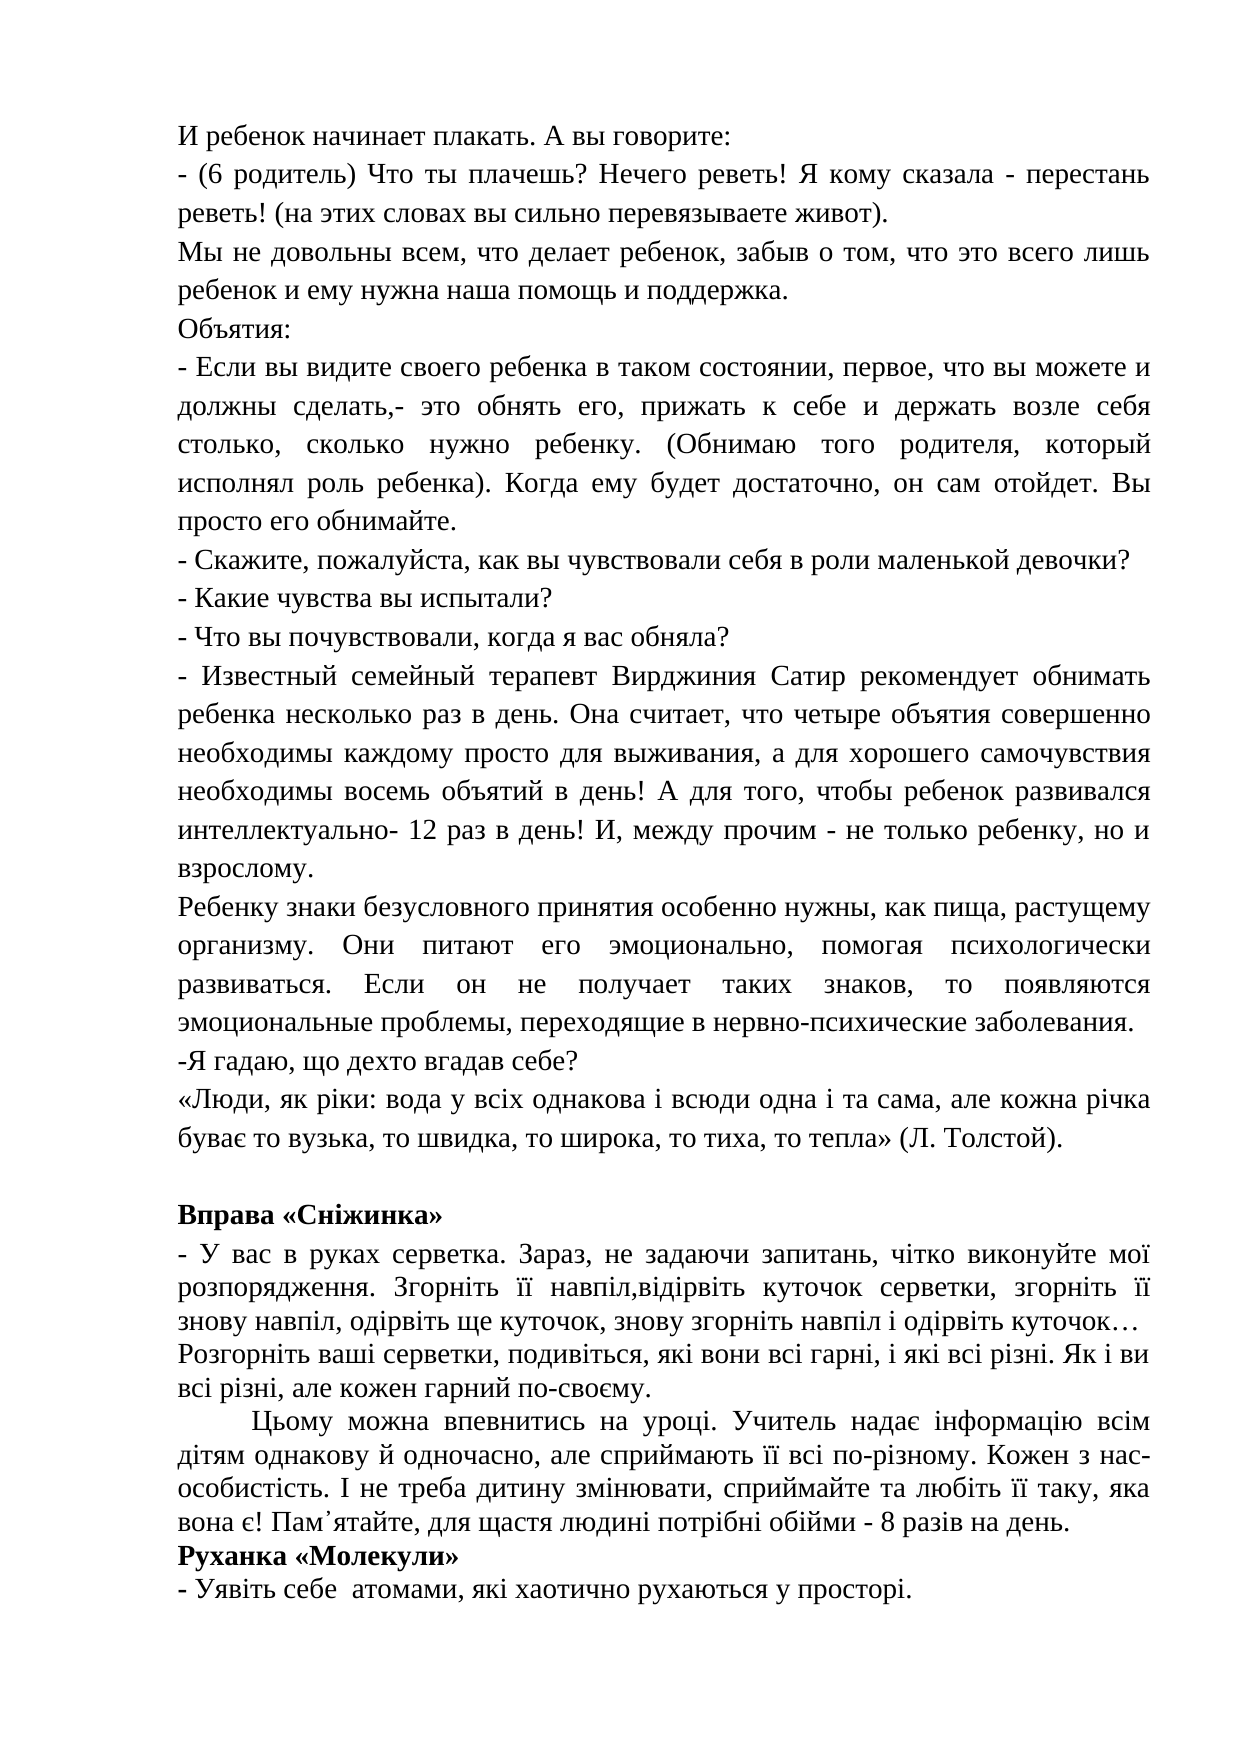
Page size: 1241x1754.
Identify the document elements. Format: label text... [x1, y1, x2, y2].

text - Какие чувства вы испытали? [177, 581, 1152, 614]
text Мы не довольны всем, что делает ребенок, забыв о том, что это всего лишь ребенок и ему нужна наша помощь и поддержка. [177, 234, 1152, 306]
text Вправа «Сніжинка» [177, 1197, 1152, 1231]
text - Известный семейный терапевт Вирджиния Сатир рекомендует обнимать ребенка несколько раз в день. Она считает, что четыре объятия совершенно необходимы каждому просто для выживания, а для хорошего самочувствия необходимы восемь объятий в день! А для того, чтобы ребенок развивался интеллектуально- 12 раз в день! И, между прочим - не только ребенку, но и взрослому. [177, 658, 1152, 884]
text - Скажите, пожалуйста, как вы чувствовали себя в роли маленькой девочки? [177, 542, 1152, 576]
text И ребенок начинает плакать. А вы говорите: [177, 118, 1152, 152]
text Руханка «Молекули» [177, 1538, 1152, 1571]
text - У вас в руках серветка. Зараз, не задаючи запитань, чітко виконуйте мої розпорядження. Згорніть її навпіл,відірвіть куточок серветки, згорніть її знову навпіл, одірвіть ще куточок, знову згорніть навпіл і одірвіть куточок… [177, 1236, 1152, 1336]
text Розгорніть ваші серветки, подивіться, які вони всі гарні, і які всі різні. Як і ви всі різні, але кожен гарний по-своєму. [177, 1336, 1152, 1403]
text Ребенку знаки безусловного принятия особенно нужны, как пища, растущему организму. Они питают его эмоционально, помогая психологически развиваться. Если он не получает таких знаков, то появляются эмоциональные проблемы, переходящие в нервно-психические заболевания. [177, 889, 1152, 1038]
text - (6 родитель) Что ты плачешь? Нечего реветь! Я кому сказала - перестань реветь! (на этих словах вы сильно перевязываете живот). [177, 157, 1152, 229]
text - Уявіть себе атомами, які хаотично рухаються у просторі. [177, 1571, 1152, 1605]
text «Люди, як ріки: вода у всіх однакова і всюди одна і та сама, але кожна річка буває то вузька, то швидка, то широка, то тиха, то тепла» (Л. Толстой). [177, 1082, 1152, 1154]
text -Я гадаю, що дехто вгадав себе? [177, 1043, 1152, 1077]
text Объятия: [177, 311, 1152, 344]
text - Что вы почувствовали, когда я вас обняла? [177, 619, 1152, 653]
text Цьому можна впевнитись на уроці. Учитель надає інформацію всім дітям однакову й одночасно, але сприймають її всі по-різному. Кожен з нас- особистість. І не треба дитину змінювати, сприймайте та любіть її таку, яка вона є! Пам᾽ятайте, для щастя людині потрібні обійми - 8 разів на день. [177, 1403, 1152, 1538]
text - Если вы видите своего ребенка в таком состоянии, первое, что вы можете и должны сделать,- это обнять его, прижать к себе и держать возле себя столько, сколько нужно ребенку. (Обнимаю того родителя, который исполнял роль ребенка). Когда ему будет достаточно, он сам отойдет. Вы просто его обнимайте. [177, 349, 1152, 537]
